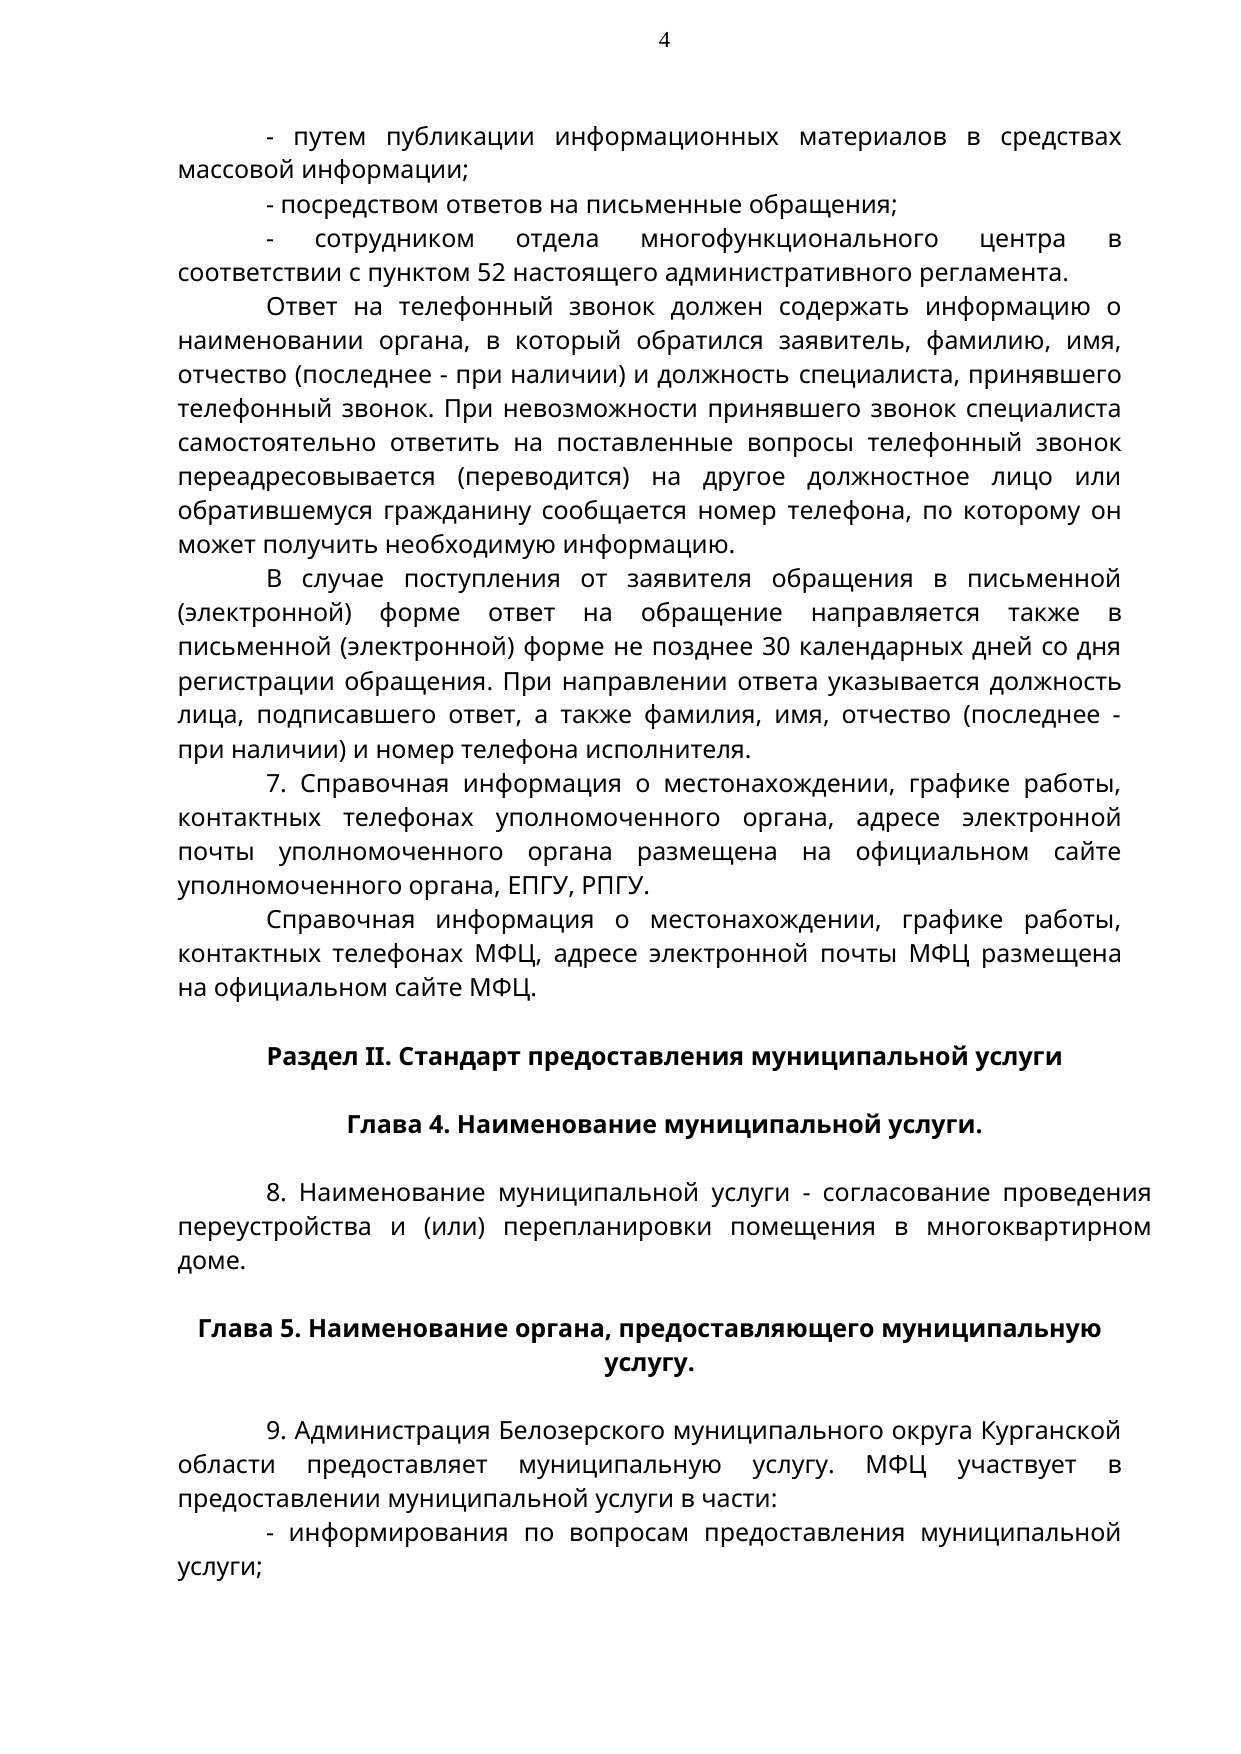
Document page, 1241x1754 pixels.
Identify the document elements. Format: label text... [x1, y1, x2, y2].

text В случае поступления от заявителя обращения в письменной (электронной) форме ответ на обращение направляется также в письменной (электронной) форме не позднее 30 календарных дней со дня регистрации обращения. При направлении ответа указывается должность лица, подписавшего ответ, а также фамилия, имя, отчество (последнее - при наличии) и номер телефона исполнителя. [177, 561, 1122, 765]
text - информирования по вопросам предоставления муниципальной услуги; [177, 1515, 1122, 1583]
text Глава 4. Наименование муниципальной услуги. [177, 1106, 1152, 1140]
text Глава 5. Наименование органа, предоставляющего муниципальную услугу. [177, 1311, 1122, 1379]
text 9. Администрация Белозерского муниципального округа Курганской области предоставляет муниципальную услугу. МФЦ участвует в предоставлении муниципальной услуги в части: [177, 1413, 1122, 1515]
text Ответ на телефонный звонок должен содержать информацию о наименовании органа, в который обратился заявитель, фамилию, имя, отчество (последнее - при наличии) и должность специалиста, принявшего телефонный звонок. При невозможности принявшего звонок специалиста самостоятельно ответить на поставленные вопросы телефонный звонок переадресовывается (переводится) на другое должностное лицо или обратившемуся гражданину сообщается номер телефона, по которому он может получить необходимую информацию. [177, 288, 1122, 561]
text 8. Наименование муниципальной услуги - согласование проведения переустройства и (или) перепланировки помещения в многоквартирном доме. [177, 1174, 1152, 1277]
text - сотрудником отдела многофункционального центра в соответствии с пунктом 52 настоящего административного регламента. [177, 220, 1122, 288]
text 7. Справочная информация о местонахождении, графике работы, контактных телефонах уполномоченного органа, адресе электронной почты уполномоченного органа размещена на официальном сайте уполномоченного органа, ЕПГУ, РПГУ. [177, 765, 1122, 902]
text - путем публикации информационных материалов в средствах массовой информации; [177, 118, 1122, 186]
text Раздел II. Стандарт предоставления муниципальной услуги [177, 1038, 1152, 1072]
text - посредством ответов на письменные обращения; [177, 186, 1122, 220]
text Справочная информация о местонахождении, графике работы, контактных телефонах МФЦ, адресе электронной почты МФЦ размещена на официальном сайте МФЦ. [177, 902, 1122, 1004]
